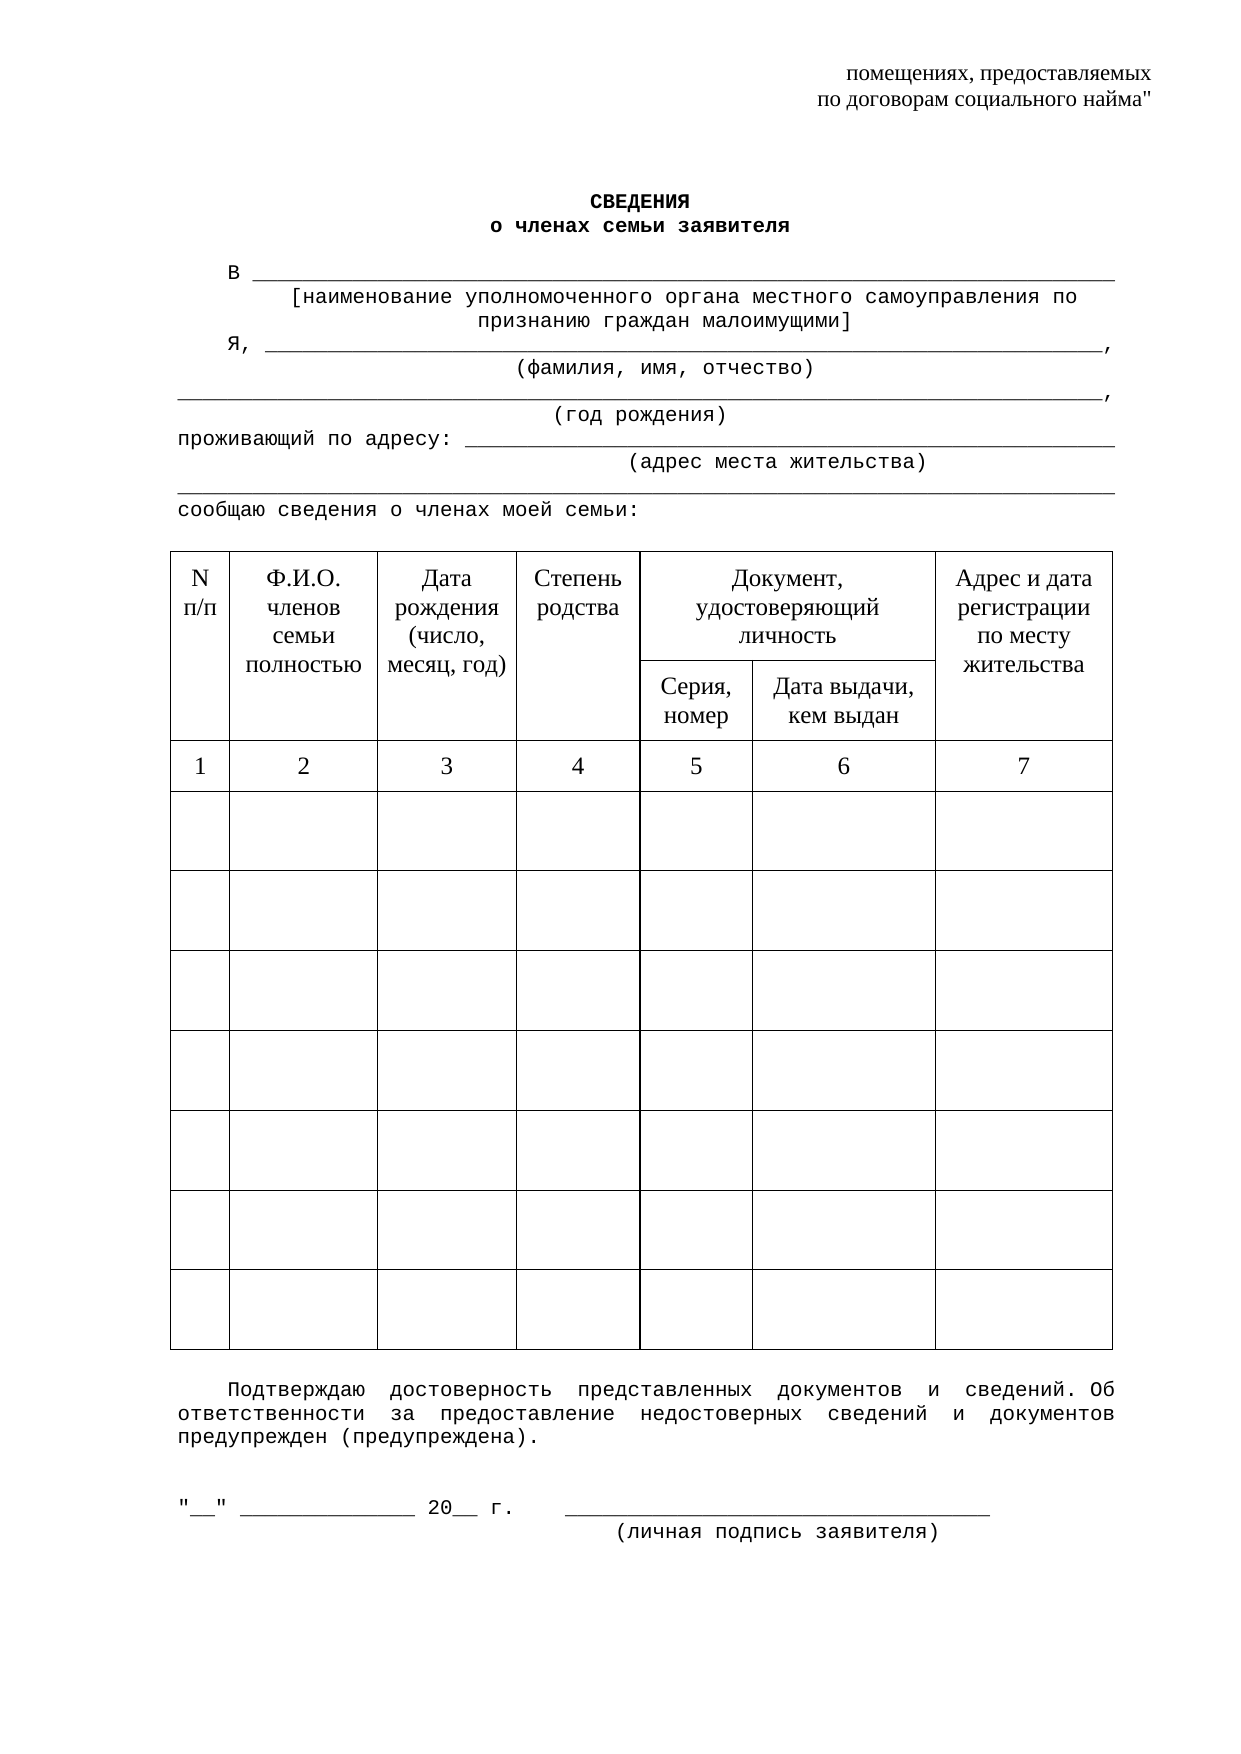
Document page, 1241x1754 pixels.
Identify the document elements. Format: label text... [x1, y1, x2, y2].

table_cell [230, 1111, 377, 1189]
table_cell [753, 1031, 935, 1110]
table_cell 3 [378, 741, 516, 791]
table_cell [378, 1191, 516, 1269]
table_cell [378, 1111, 516, 1189]
table_cell [171, 792, 229, 870]
table_cell Дата выдачи, кем выдан [753, 661, 935, 739]
table_cell [171, 871, 229, 950]
table_cell [171, 1111, 229, 1189]
table_cell 2 [230, 741, 377, 791]
table_cell [641, 871, 752, 950]
table_cell [517, 1270, 639, 1349]
table_cell 4 [517, 741, 639, 791]
table_cell [230, 1270, 377, 1349]
table_cell [641, 951, 752, 1030]
table_cell [641, 792, 752, 870]
table_cell 6 [753, 741, 935, 791]
table_cell [517, 951, 639, 1030]
table_cell [378, 951, 516, 1030]
table_cell [753, 1270, 935, 1349]
text сообщаю сведения о членах моей семьи: [177, 499, 1152, 522]
text помещениях, предоставляемых [177, 59, 1152, 85]
table_header Дата рождения (число, месяц, год) [378, 552, 516, 739]
text проживающий по адресу: ____________________________________________________ [177, 428, 1152, 452]
table_header Адрес и дата регистрации по месту жительства [936, 552, 1112, 739]
table_cell Серия, номер [641, 661, 752, 739]
text "__" ______________ 20__ г. __________________________________ [177, 1497, 1152, 1521]
table_cell [753, 1191, 935, 1269]
table_cell [753, 792, 935, 870]
table_cell [936, 1031, 1112, 1110]
text (адрес места жительства) [177, 452, 1152, 475]
table_cell [936, 1270, 1112, 1349]
table_cell [936, 1191, 1112, 1269]
table_cell [517, 871, 639, 950]
table_cell [936, 871, 1112, 950]
text [наименование уполномоченного органа местного самоуправления по [177, 286, 1152, 310]
text (фамилия, имя, отчество) [177, 357, 1152, 381]
table_cell [230, 871, 377, 950]
table_cell [230, 1031, 377, 1110]
table_cell [936, 1111, 1112, 1189]
table_cell [753, 871, 935, 950]
table_cell 1 [171, 741, 229, 791]
table_cell [171, 1191, 229, 1269]
table_cell [641, 1111, 752, 1189]
table_cell [517, 1031, 639, 1110]
table_header Документ, удостоверяющий личность [641, 552, 935, 660]
text предупрежден (предупреждена). [177, 1426, 1152, 1450]
table_cell [230, 951, 377, 1030]
table_header N п/п [171, 552, 229, 739]
table_cell [936, 951, 1112, 1030]
text __________________________________________________________________________, [177, 381, 1152, 404]
text (личная подпись заявителя) [177, 1521, 1152, 1544]
text Подтверждаю достоверность представленных документов и сведений. Об [177, 1379, 1152, 1403]
table_cell [230, 792, 377, 870]
table_header Степень родства [517, 552, 639, 739]
table_cell [517, 1191, 639, 1269]
table_cell [230, 1191, 377, 1269]
table_cell [378, 1270, 516, 1349]
text о членах семьи заявителя [177, 215, 1152, 239]
text признанию граждан малоимущими] [177, 310, 1152, 333]
table_cell 7 [936, 741, 1112, 791]
table_cell [171, 1031, 229, 1110]
text Я, ___________________________________________________________________, [177, 333, 1152, 357]
text ___________________________________________________________________________ [177, 475, 1152, 499]
text по договорам социального найма" [177, 85, 1152, 112]
table_cell [753, 1111, 935, 1189]
table_cell [378, 871, 516, 950]
text СВЕДЕНИЯ [177, 191, 1152, 215]
text В _____________________________________________________________________ [177, 262, 1152, 286]
table_cell [936, 792, 1112, 870]
table_cell [171, 951, 229, 1030]
table_cell 5 [641, 741, 752, 791]
table_cell [517, 1111, 639, 1189]
table_cell [378, 792, 516, 870]
table_header Ф.И.О. членов семьи полностью [230, 552, 377, 739]
text ответственности за предоставление недостоверных сведений и документов [177, 1403, 1152, 1426]
table_cell [378, 1031, 516, 1110]
table_cell [641, 1270, 752, 1349]
table_cell [517, 792, 639, 870]
table_cell [171, 1270, 229, 1349]
table_cell [641, 1191, 752, 1269]
text (год рождения) [177, 404, 1152, 428]
table_cell [753, 951, 935, 1030]
table_cell [641, 1031, 752, 1110]
